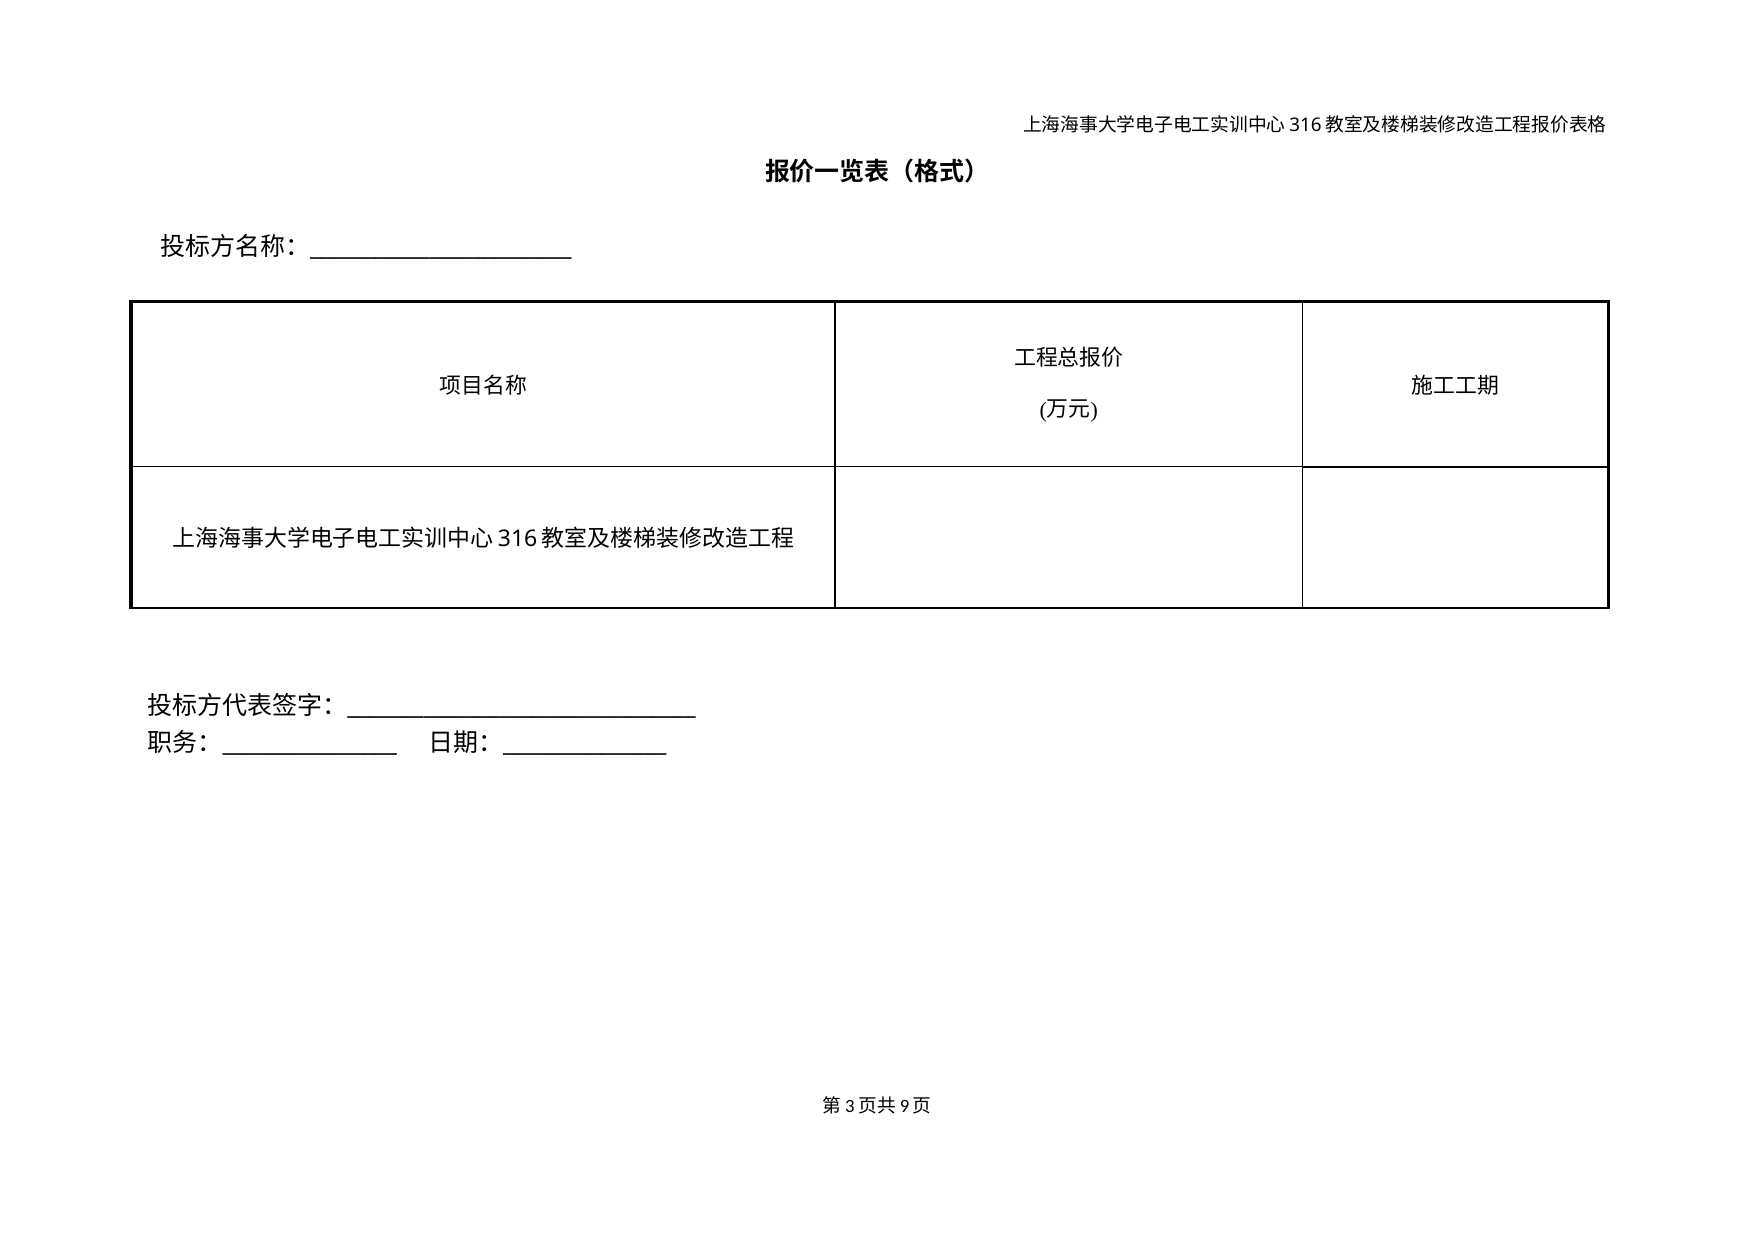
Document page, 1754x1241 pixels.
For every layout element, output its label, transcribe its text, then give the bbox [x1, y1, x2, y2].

text 投标方代表签字：________________________________ [148, 684, 1606, 721]
table_header 项目名称 [133, 303, 834, 466]
text 投标方名称：________________________ [148, 225, 1606, 262]
table_cell [836, 467, 1302, 607]
table_cell [1303, 468, 1607, 607]
text 报价一览表（格式） [148, 150, 1606, 187]
text 职务：________________ 日期：_______________ [148, 721, 1606, 759]
table_cell 上海海事大学电子电工实训中心316教室及楼梯装修改造工程 [133, 467, 834, 607]
table_header 工程总报价 (万元) [836, 303, 1302, 466]
table_header 施工工期 [1303, 303, 1607, 466]
